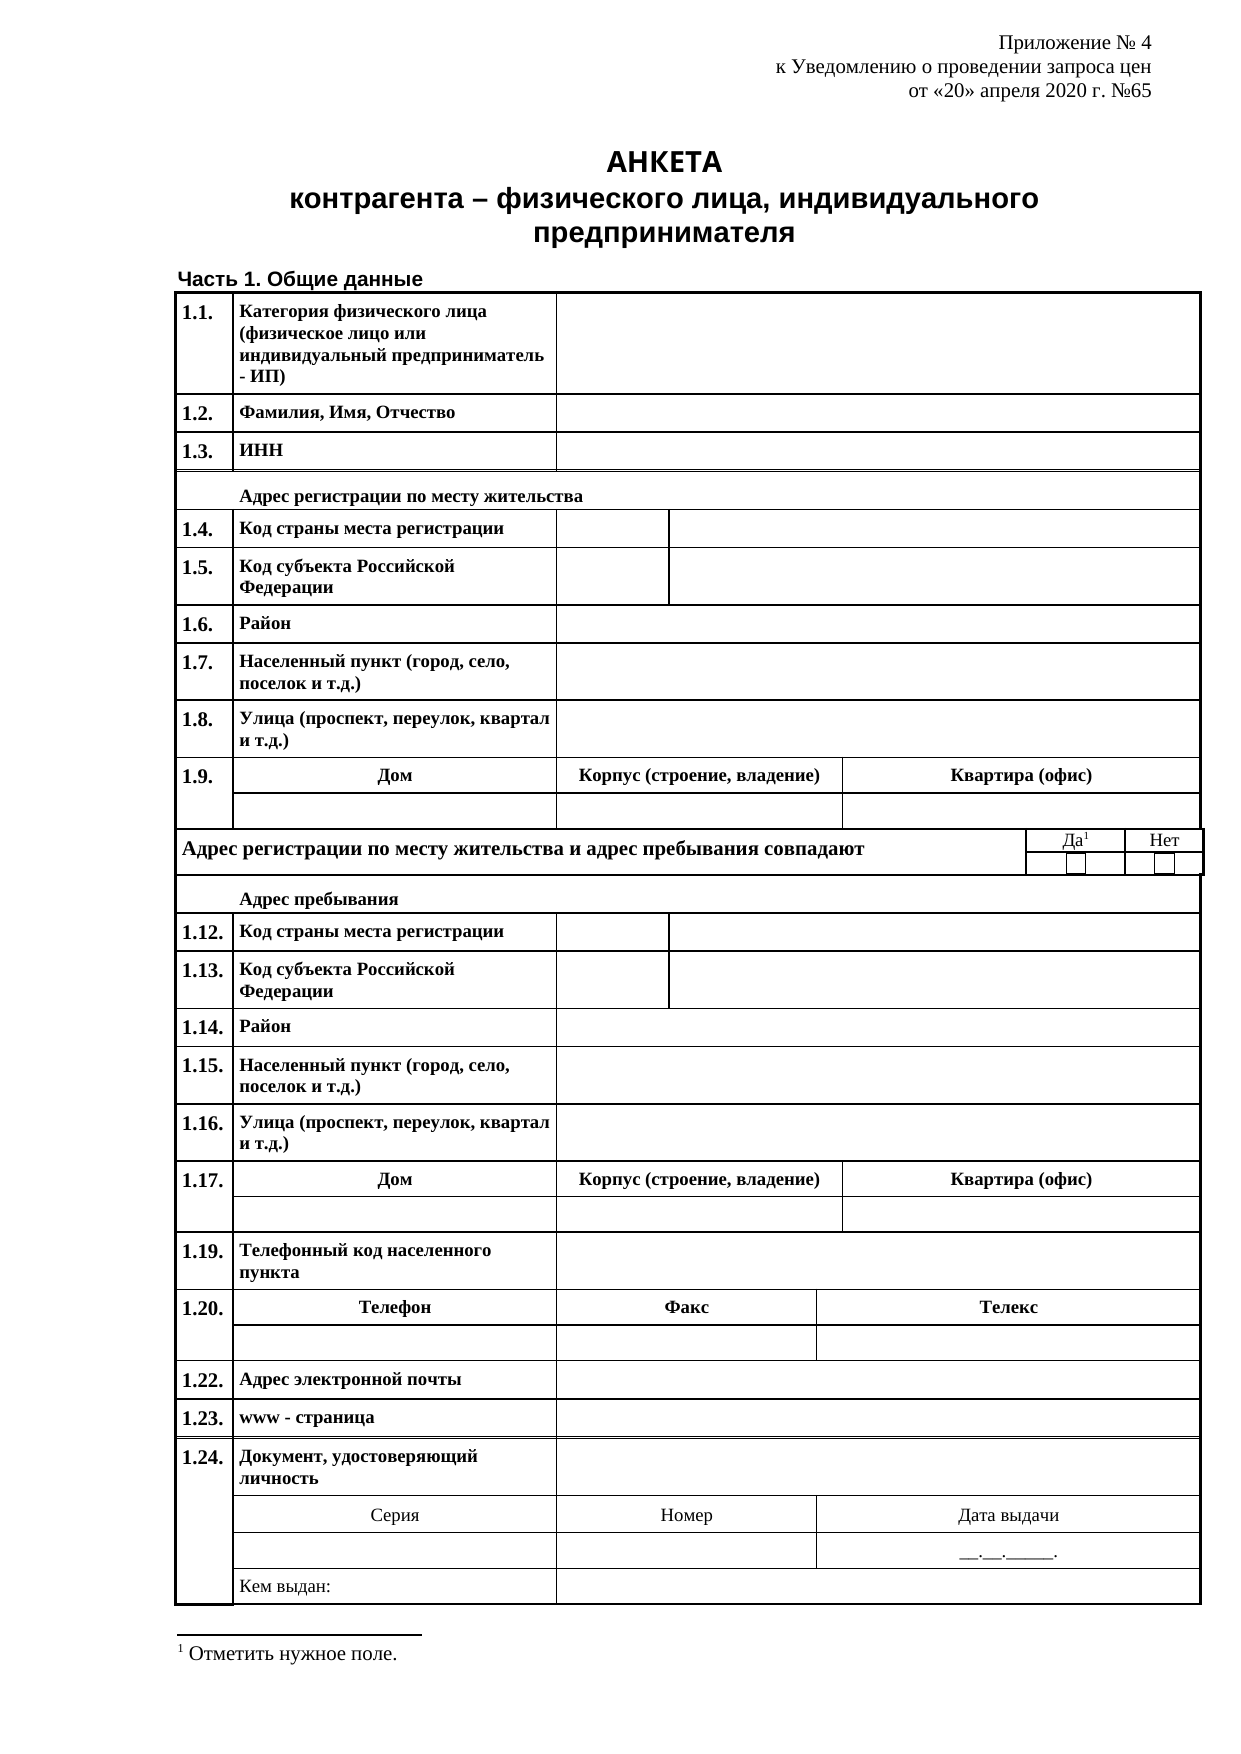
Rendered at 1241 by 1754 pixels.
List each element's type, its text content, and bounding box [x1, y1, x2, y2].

table_cell [670, 510, 1199, 547]
table_cell [557, 395, 1199, 431]
table_cell Улица (проспект, переулок, квартал и т.д.) [234, 701, 556, 757]
table_cell [234, 794, 556, 828]
table_cell [557, 1197, 842, 1231]
table_cell [177, 1105, 232, 1160]
text АНКЕТА [177, 141, 1152, 181]
table_cell Район [234, 606, 556, 642]
table_cell [177, 510, 232, 547]
table_cell Телефонный код населенного пункта [234, 1233, 556, 1288]
table_cell Код страны места регистрации [234, 510, 556, 547]
table_cell [557, 1400, 1199, 1436]
table_cell Населенный пункт (город, село, поселок и т.д.) [234, 644, 556, 699]
table_cell Телефон [234, 1290, 556, 1324]
text Приложение № 4 [177, 29, 1152, 54]
table_cell Улица (проспект, переулок, квартал и т.д.) [234, 1105, 556, 1160]
table_cell [557, 606, 1199, 642]
table_cell Адрес регистрации по месту жительства [233, 472, 1199, 509]
table_cell [843, 794, 1199, 828]
table_cell [557, 1233, 1199, 1288]
table_cell [234, 1197, 556, 1231]
table_cell [670, 548, 1199, 604]
table_cell ИНН [234, 433, 556, 469]
table_cell [557, 1009, 1199, 1046]
table_cell [670, 914, 1199, 950]
table_cell Фамилия, Имя, Отчество [234, 395, 556, 431]
table_cell [557, 1105, 1199, 1160]
text контрагента – физического лица, индивидуального предпринимателя [177, 181, 1152, 248]
table_cell Корпус (строение, владение) [557, 1162, 842, 1196]
table_cell [177, 701, 232, 757]
table_cell [557, 1326, 816, 1360]
table_cell [557, 1569, 1199, 1603]
table_cell Да [1027, 830, 1124, 851]
table_cell Документ, удостоверяющий личность [234, 1439, 556, 1495]
table_header Категория физического лица (физическое лицо или индивидуальный предприниматель - ИП) [234, 294, 556, 393]
table_cell [1126, 853, 1154, 874]
table_cell [234, 1533, 556, 1567]
table_cell [177, 758, 232, 828]
table_header [177, 294, 232, 393]
table_cell [557, 1439, 1199, 1495]
table_cell Адрес регистрации по месту жительства и адрес пребывания совпадают [177, 830, 1025, 874]
table_cell [557, 510, 668, 547]
table_cell Код субъекта Российской Федерации [234, 952, 556, 1007]
table_cell Серия [234, 1496, 556, 1532]
table_cell [177, 644, 232, 699]
table_cell Кем выдан: [234, 1569, 556, 1603]
table_cell __.__._____. [817, 1533, 1199, 1567]
table_cell Квартира (офис) [843, 758, 1199, 792]
table_cell Дом [234, 758, 556, 792]
table_cell Квартира (офис) [843, 1162, 1199, 1196]
table_cell [234, 1326, 556, 1360]
table_cell [1067, 854, 1085, 873]
table_cell [177, 1162, 232, 1231]
table_cell [177, 1233, 232, 1288]
table_cell Номер [557, 1496, 816, 1532]
table_cell Факс [557, 1290, 816, 1324]
table_cell [843, 1197, 1199, 1231]
table_header [557, 294, 1199, 393]
table_cell [557, 794, 842, 828]
table_cell [177, 395, 232, 431]
table_cell [177, 914, 232, 950]
table_cell [670, 952, 1199, 1007]
text к Уведомлению о проведении запроса цен [177, 54, 1152, 78]
table_cell [557, 914, 668, 950]
table_cell [557, 1533, 816, 1567]
table_cell [177, 433, 232, 469]
table_cell [1175, 853, 1202, 874]
table_cell [177, 1439, 232, 1603]
table_cell Код страны места регистрации [234, 914, 556, 950]
table_cell [557, 701, 1199, 757]
table_cell Адрес электронной почты [234, 1361, 556, 1398]
table_cell [557, 548, 668, 604]
table_cell Корпус (строение, владение) [557, 758, 842, 792]
table_cell [177, 1009, 232, 1046]
table_cell [557, 952, 668, 1007]
table_cell Район [234, 1009, 556, 1046]
table_cell [557, 1361, 1199, 1398]
table_cell Дом [234, 1162, 556, 1196]
table_cell Телекс [817, 1290, 1199, 1324]
table_cell [177, 548, 232, 604]
text Часть 1. Общие данные [177, 267, 1152, 291]
table_cell [177, 606, 232, 642]
table_cell [177, 952, 232, 1007]
table_cell www - страница [234, 1400, 556, 1436]
table_cell [557, 644, 1199, 699]
table_cell [817, 1326, 1199, 1360]
table_cell [177, 472, 233, 509]
table_cell [177, 1290, 232, 1360]
table_cell [1027, 853, 1066, 874]
table_cell Населенный пункт (город, село, поселок и т.д.) [234, 1047, 556, 1103]
table_cell [177, 876, 233, 912]
table_cell [177, 1047, 232, 1103]
table_cell [557, 1047, 1199, 1103]
table_cell Дата выдачи [817, 1496, 1199, 1532]
table_cell [557, 876, 1199, 912]
table_cell Адрес пребывания [233, 876, 557, 912]
table_cell [1086, 853, 1124, 874]
table_cell [1155, 854, 1174, 873]
table_cell Код субъекта Российской Федерации [234, 548, 556, 604]
table_cell [177, 1361, 232, 1398]
table_cell Нет [1126, 830, 1202, 851]
table_cell [557, 433, 1199, 469]
text от «20» апреля 2020 г. №65 [177, 78, 1152, 102]
table_cell [177, 1400, 232, 1436]
